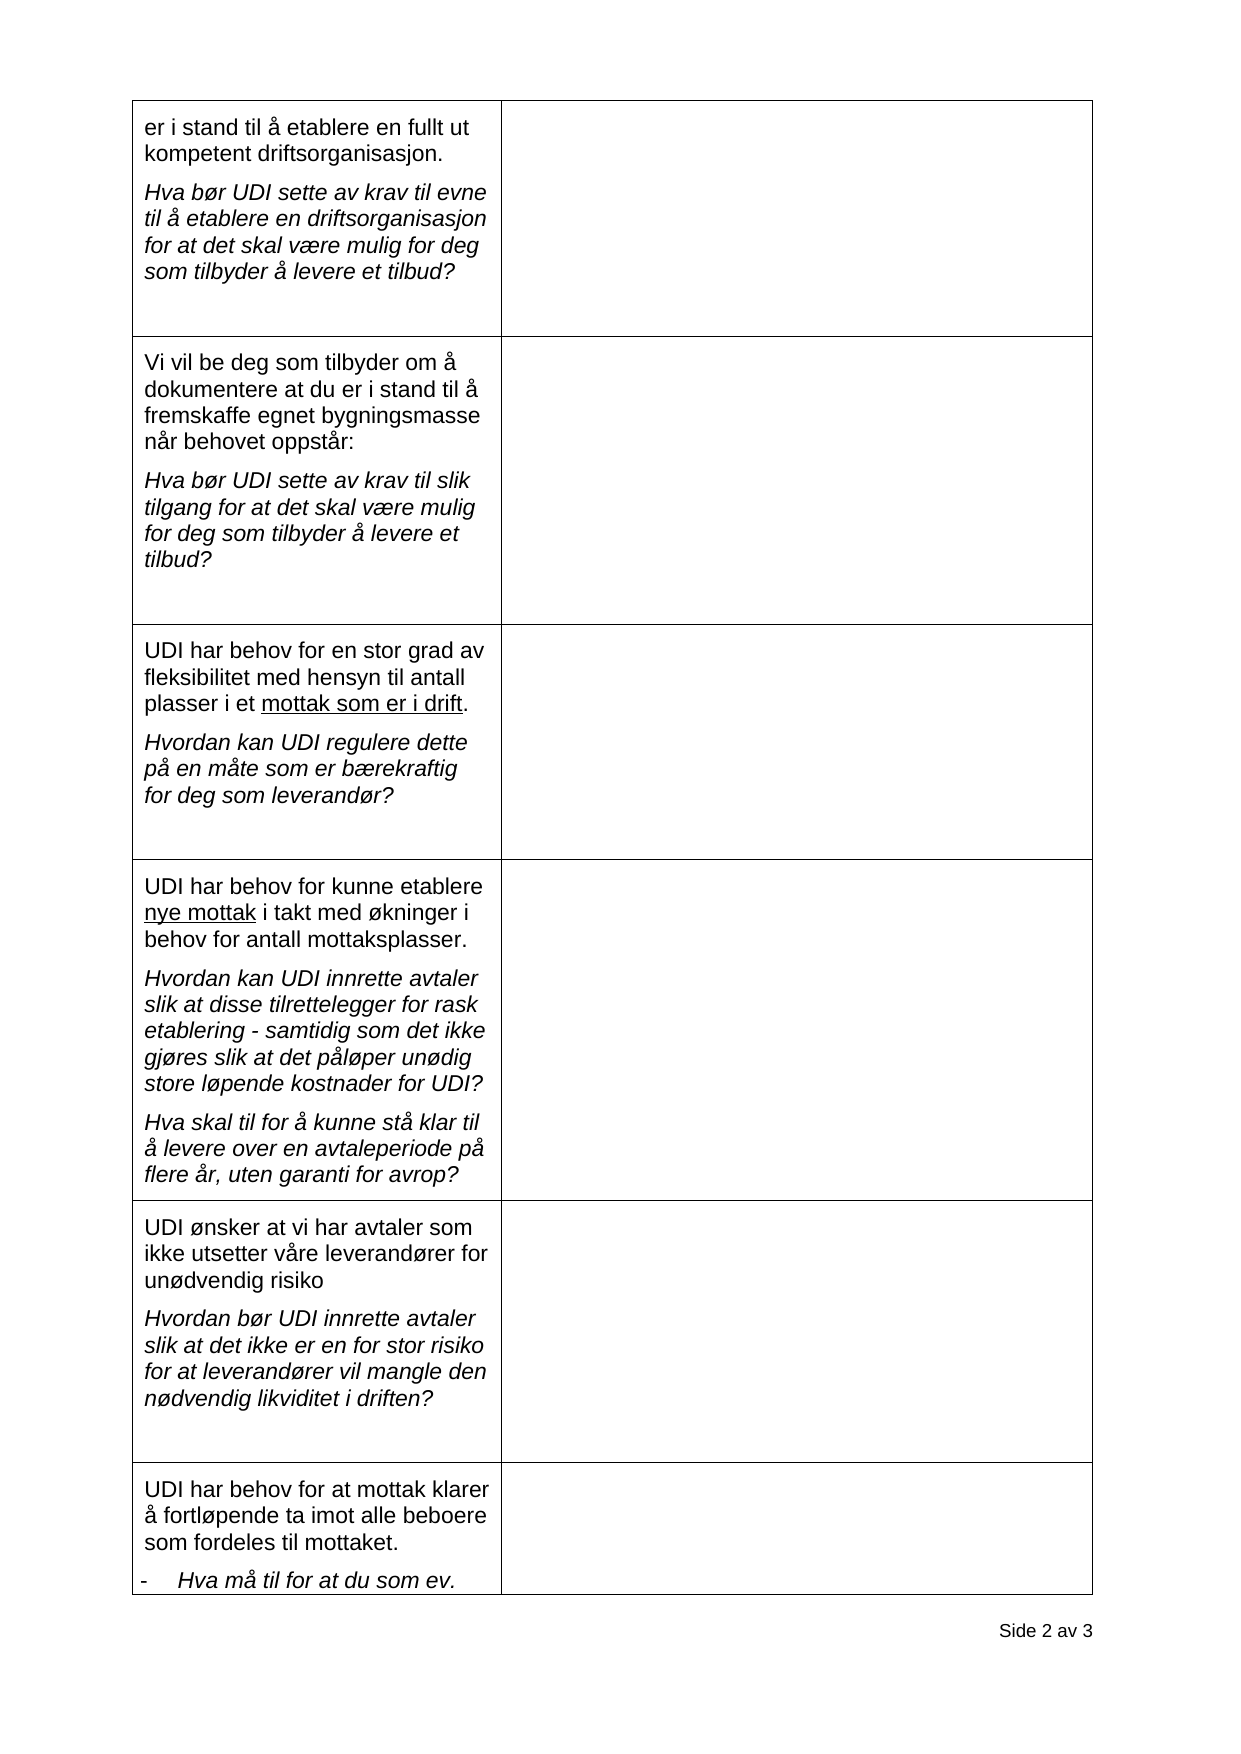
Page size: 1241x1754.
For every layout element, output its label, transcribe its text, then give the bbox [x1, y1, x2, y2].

table_cell [502, 101, 1092, 336]
table_cell [502, 1201, 1092, 1462]
table_cell [502, 860, 1092, 1200]
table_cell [133, 1463, 501, 1594]
table_cell [502, 337, 1092, 624]
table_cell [133, 101, 501, 336]
table_cell UDI har behov for kunne etablere nye mottak i takt med økninger i behov for antall mottaksplasser. Hvordan kan UDI innrette avtaler slik at disse tilrettelegger for rask etablering - samtidig som det ikke gjøres slik at det påløper unødig store løpende kostnader for UDI? Hva skal til for å kunne stå klar til å levere over en avtaleperiode på flere år, uten garanti for avrop? [133, 860, 501, 1200]
table_cell [502, 625, 1092, 859]
table_cell Vi vil be deg som tilbyder om å dokumentere at du er i stand til å fremskaffe egnet bygningsmasse når behovet oppstår: Hva bør UDI sette av krav til slik tilgang for at det skal være mulig for deg som tilbyder å levere et tilbud? [133, 337, 501, 624]
table_cell [502, 1463, 1092, 1594]
table_cell UDI ønsker at vi har avtaler som ikke utsetter våre leverandører for unødvendig risiko Hvordan bør UDI innrette avtaler slik at det ikke er en for stor risiko for at leverandører vil mangle den nødvendig likviditet i driften? [133, 1201, 501, 1462]
table_cell UDI har behov for en stor grad av fleksibilitet med hensyn til antall plasser i et mottak som er i drift. Hvordan kan UDI regulere dette på en måte som er bærekraftig for deg som leverandør? [133, 625, 501, 859]
